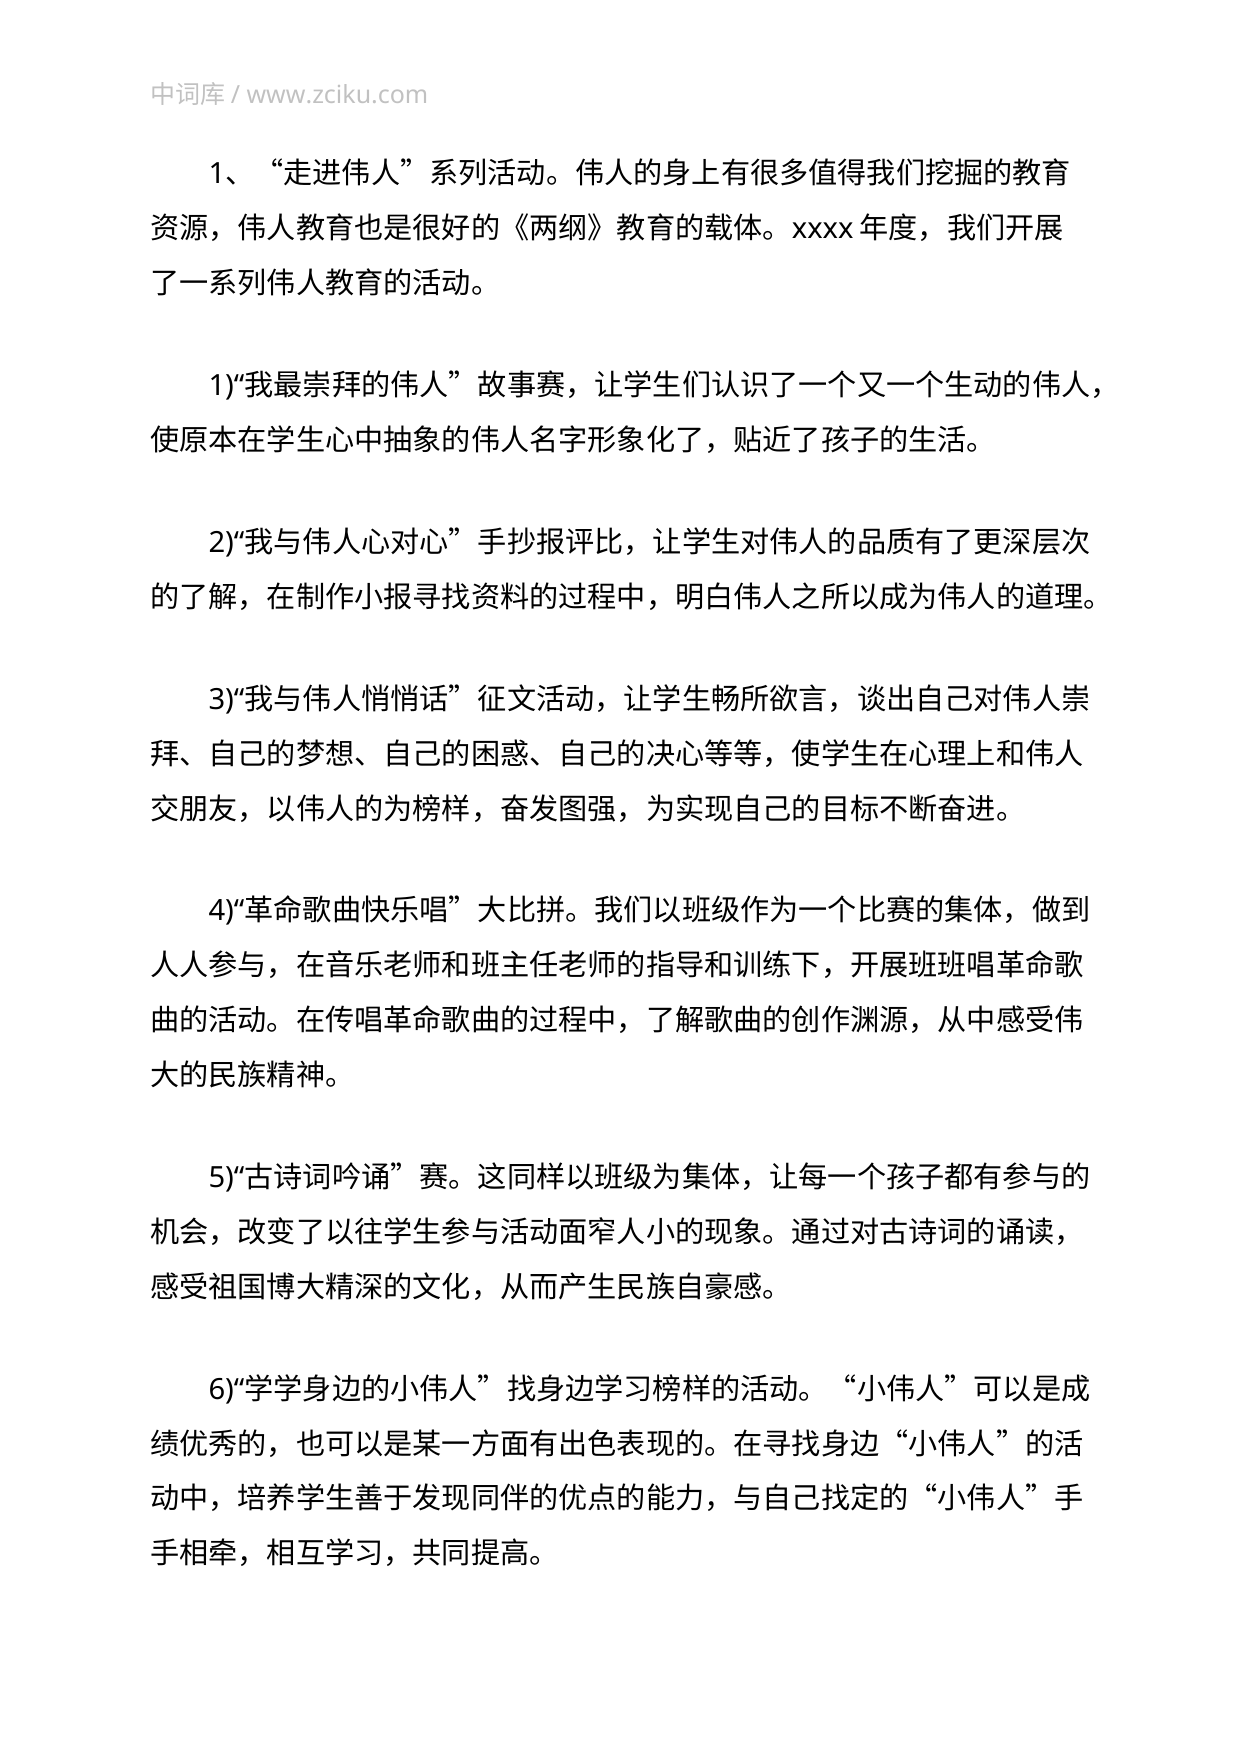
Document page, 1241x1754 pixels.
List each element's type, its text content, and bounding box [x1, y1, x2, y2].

text 3)“我与伟人悄悄话”征文活动，让学生畅所欲言，谈出自己对伟人崇拜、自己的梦想、自己的困惑、自己的决心等等，使学生在心理上和伟人交朋友，以伟人的为榜样，奋发图强，为实现自己的目标不断奋进。 [150, 675, 1090, 827]
text 5)“古诗词吟诵”赛。这同样以班级为集体，让每一个孩子都有参与的机会，改变了以往学生参与活动面窄人小的现象。通过对古诗词的诵读，感受祖国博大精深的文化，从而产生民族自豪感。 [150, 1153, 1090, 1306]
text 1)“我最崇拜的伟人”故事赛，让学生们认识了一个又一个生动的伟人，使原本在学生心中抽象的伟人名字形象化了，贴近了孩子的生活。 [150, 362, 1090, 459]
text 2)“我与伟人心对心”手抄报评比，让学生对伟人的品质有了更深层次的了解，在制作小报寻找资料的过程中，明白伟人之所以成为伟人的道理。 [150, 518, 1090, 616]
text 1、“走进伟人”系列活动。伟人的身上有很多值得我们挖掘的教育资源，伟人教育也是很好的《两纲》教育的载体。xxxx年度，我们开展了一系列伟人教育的活动。 [150, 150, 1090, 302]
text 6)“学学身边的小伟人”找身边学习榜样的活动。“小伟人”可以是成绩优秀的，也可以是某一方面有出色表现的。在寻找身边“小伟人”的活动中，培养学生善于发现同伴的优点的能力，与自己找定的“小伟人”手手相牵，相互学习，共同提高。 [150, 1365, 1090, 1572]
text 4)“革命歌曲快乐唱”大比拼。我们以班级作为一个比赛的集体，做到人人参与，在音乐老师和班主任老师的指导和训练下，开展班班唱革命歌曲的活动。在传唱革命歌曲的过程中，了解歌曲的创作渊源，从中感受伟大的民族精神。 [150, 887, 1090, 1094]
